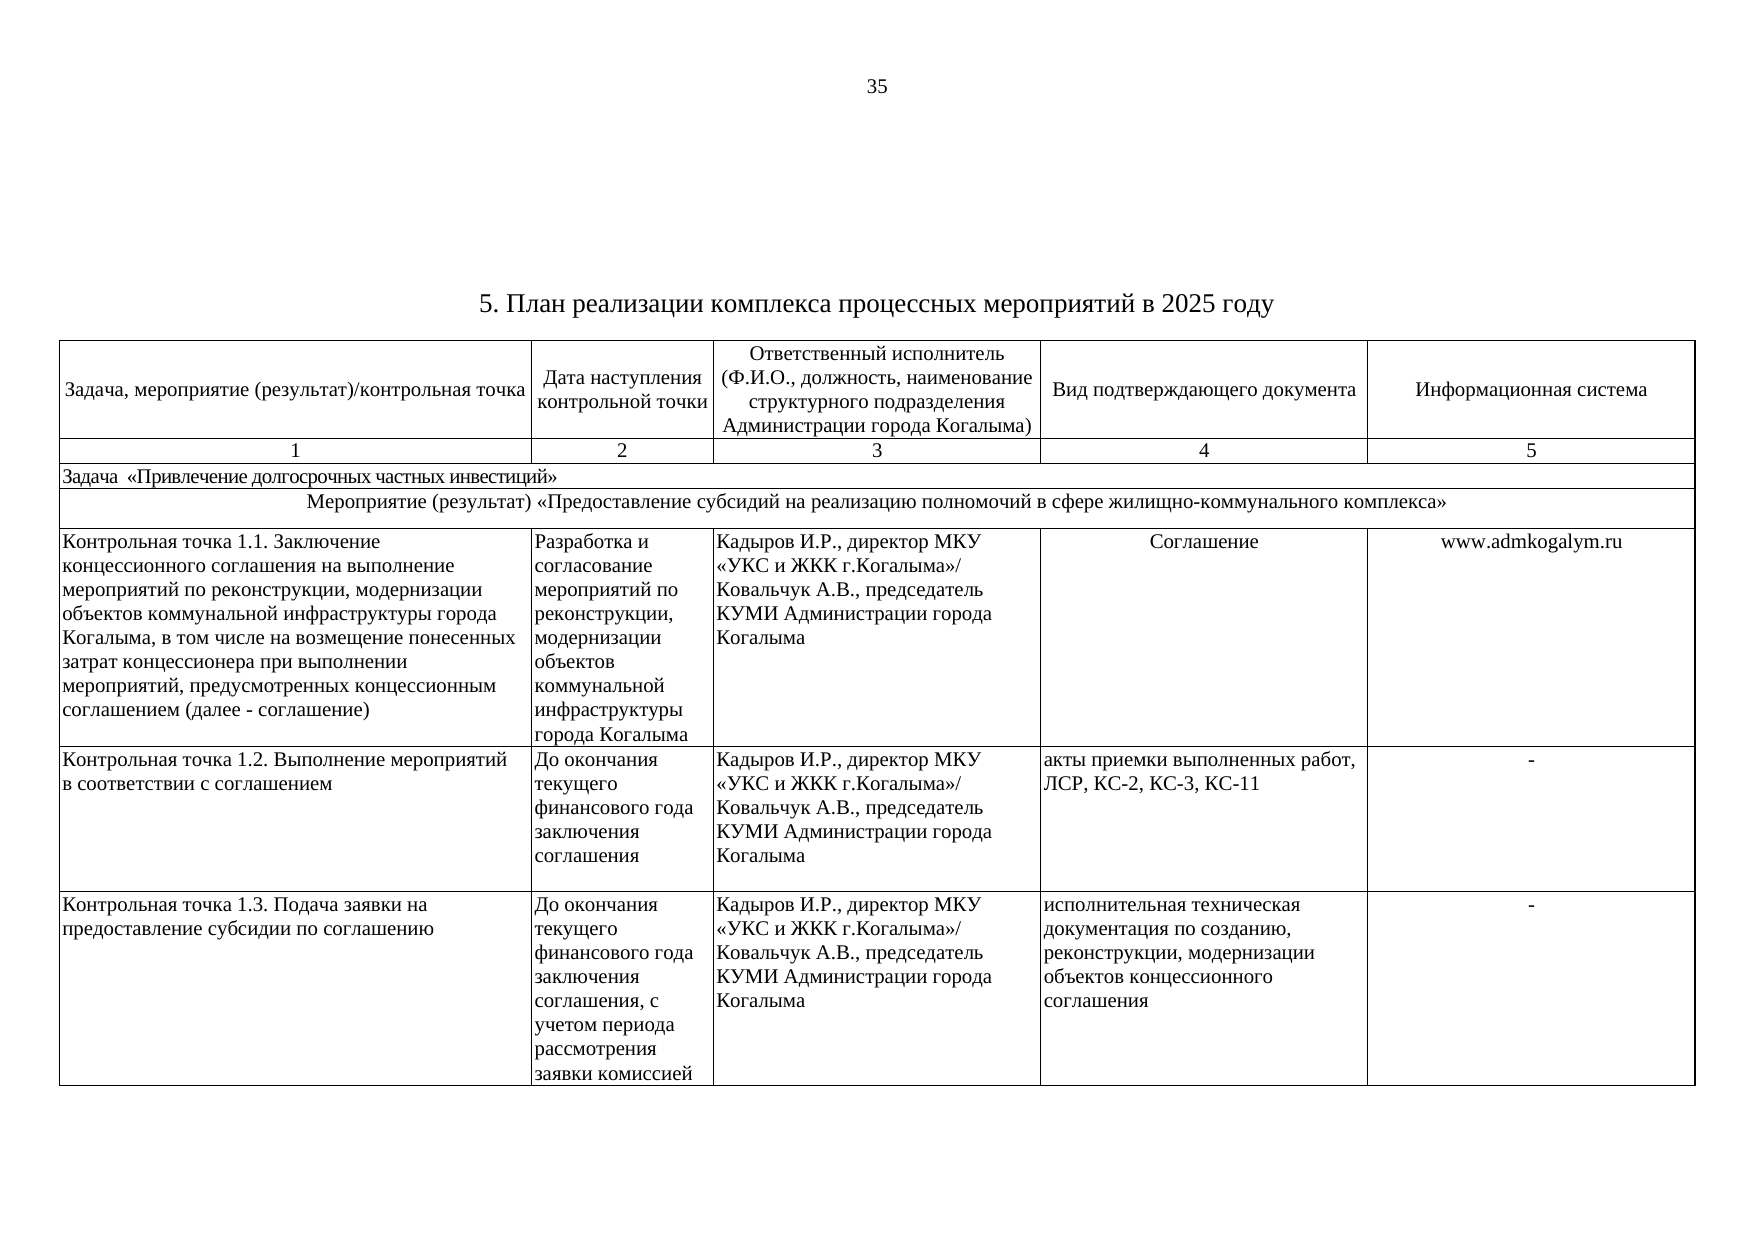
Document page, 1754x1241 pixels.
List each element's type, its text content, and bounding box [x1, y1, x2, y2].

text 5. План реализации комплекса процессных мероприятий в 2025 году [59, 287, 1695, 318]
table_cell Задача «Привлечение долгосрочных частных инвестиций» [60, 464, 1694, 488]
table_cell 4 [1041, 439, 1367, 462]
table_cell акты приемки выполненных работ, ЛСР, КС-2, КС-3, КС-11 [1041, 747, 1367, 891]
table_cell исполнительная техническая документация по созданию, реконструкции, модернизации объектов концессионного соглашения [1041, 892, 1367, 1084]
table_cell 2 [532, 439, 713, 462]
table_cell До окончания текущего финансового года заключения соглашения, с учетом периода рассмотрения заявки комиссией [532, 892, 713, 1084]
table_cell 3 [714, 439, 1040, 462]
table_cell 5 [1368, 439, 1694, 462]
table_cell - [1368, 747, 1694, 891]
table_cell Контрольная точка 1.2. Выполнение мероприятий в соответствии с соглашением [60, 747, 531, 891]
table_header Вид подтверждающего документа [1041, 341, 1367, 437]
table_cell До окончания текущего финансового года заключения соглашения [532, 747, 713, 891]
table_header Задача, мероприятие (результат)/контрольная точка [60, 341, 531, 437]
table_cell Мероприятие (результат) «Предоставление субсидий на реализацию полномочий в сфере жилищно-коммунального комплекса» [60, 489, 1694, 528]
table_cell - [1368, 892, 1694, 1084]
table_cell Кадыров И.Р., директор МКУ «УКС и ЖКК г.Когалыма»/ Ковальчук А.В., председатель КУМИ Администрации города Когалыма [714, 747, 1040, 891]
table_cell www.admkogalym.ru [1368, 529, 1694, 746]
table_header Ответственный исполнитель (Ф.И.О., должность, наименование структурного подразделения Администрации города Когалыма) [714, 341, 1040, 437]
table_cell Контрольная точка 1.3. Подача заявки на предоставление субсидии по соглашению [60, 892, 531, 1084]
table_header Дата наступления контрольной точки [532, 341, 713, 437]
table_cell Соглашение [1041, 529, 1367, 746]
table_cell Разработка и согласование мероприятий по реконструкции, модернизации объектов коммунальной инфраструктуры города Когалыма [532, 529, 713, 746]
table_cell Кадыров И.Р., директор МКУ «УКС и ЖКК г.Когалыма»/ Ковальчук А.В., председатель КУМИ Администрации города Когалыма [714, 529, 1040, 746]
table_header Информационная система [1368, 341, 1694, 437]
table_cell Кадыров И.Р., директор МКУ «УКС и ЖКК г.Когалыма»/ Ковальчук А.В., председатель КУМИ Администрации города Когалыма [714, 892, 1040, 1084]
table_cell 1 [60, 439, 531, 462]
table_cell Контрольная точка 1.1. Заключение концессионного соглашения на выполнение мероприятий по реконструкции, модернизации объектов коммунальной инфраструктуры города Когалыма, в том числе на возмещение понесенных затрат концессионера при выполнении мероприятий, предусмотренных концессионным соглашением (далее - соглашение) [60, 529, 531, 746]
